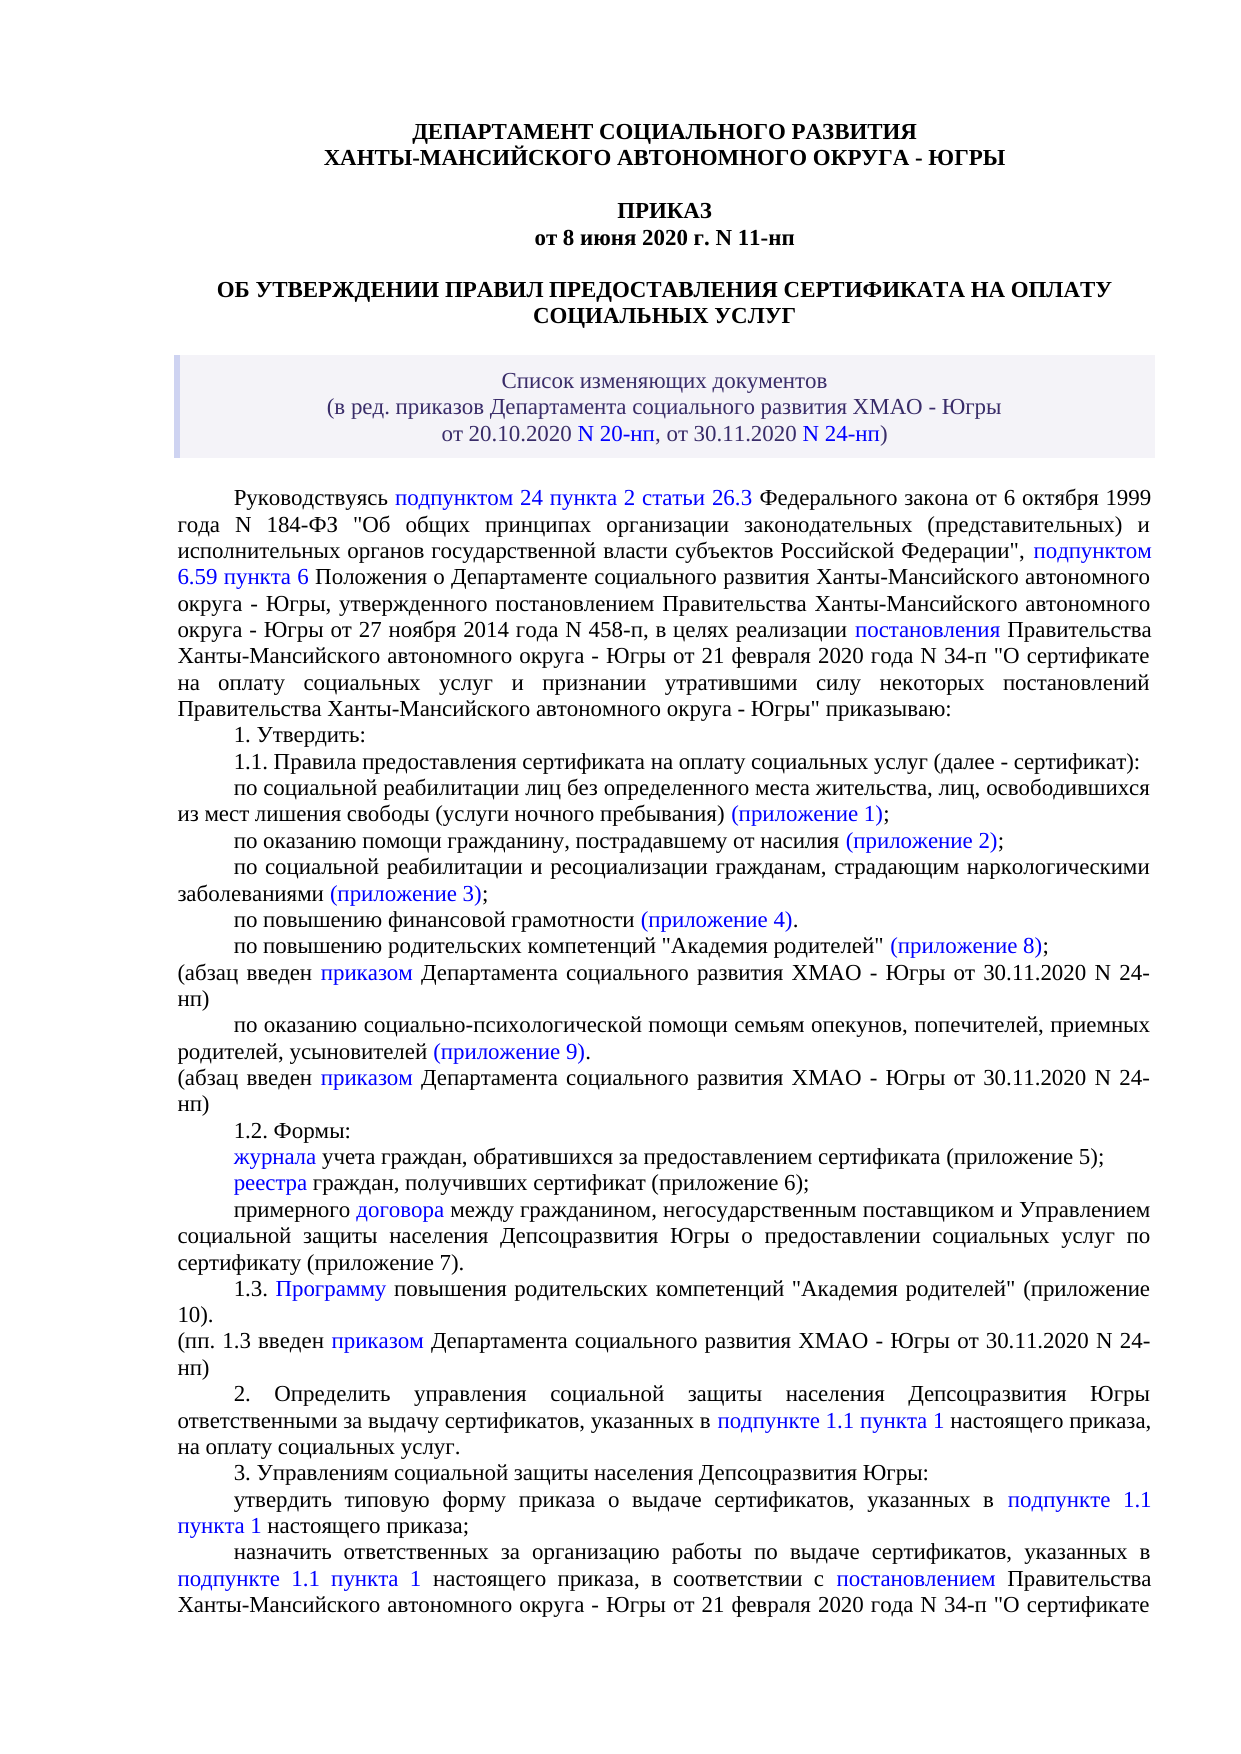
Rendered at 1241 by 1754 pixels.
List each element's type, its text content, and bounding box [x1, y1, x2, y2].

text по социальной реабилитации лиц без определенного места жительства, лиц, освободившихся из мест лишения свободы (услуги ночного пребывания) (приложение 1); [177, 774, 1152, 827]
text (абзац введен приказом Департамента социального развития ХМАО - Югры от 30.11.2020 N 24-нп) [177, 1064, 1152, 1117]
text по оказанию социально-психологической помощи семьям опекунов, попечителей, приемных родителей, усыновителей (приложение 9). [177, 1011, 1152, 1064]
text примерного договора между гражданином, негосударственным поставщиком и Управлением социальной защиты населения Депсоцразвития Югры о предоставлении социальных услуг по сертификату (приложение 7). [177, 1196, 1152, 1275]
title ДЕПАРТАМЕНТ СОЦИАЛЬНОГО РАЗВИТИЯ [177, 118, 1152, 144]
text (абзац введен приказом Департамента социального развития ХМАО - Югры от 30.11.2020 N 24-нп) [177, 959, 1152, 1011]
text по повышению родительских компетенций "Академия родителей" (приложение 8); [177, 932, 1152, 959]
title от 8 июня 2020 г. N 11-нп [177, 223, 1152, 250]
title СОЦИАЛЬНЫХ УСЛУГ [177, 303, 1152, 329]
text 1.3. Программу повышения родительских компетенций "Академия родителей" (приложение 10). [177, 1275, 1152, 1328]
text по повышению финансовой грамотности (приложение 4). [177, 906, 1152, 932]
title ПРИКАЗ [177, 197, 1152, 223]
title ХАНТЫ-МАНСИЙСКОГО АВТОНОМНОГО ОКРУГА - ЮГРЫ [177, 144, 1152, 171]
text журнала учета граждан, обратившихся за предоставлением сертификата (приложение 5); [177, 1143, 1152, 1169]
text (пп. 1.3 введен приказом Департамента социального развития ХМАО - Югры от 30.11.2020 N 24-нп) [177, 1328, 1152, 1380]
text по социальной реабилитации и ресоциализации гражданам, страдающим наркологическими заболеваниями (приложение 3); [177, 853, 1152, 906]
text реестра граждан, получивших сертификат (приложение 6); [177, 1169, 1152, 1196]
text 1.1. Правила предоставления сертификата на оплату социальных услуг (далее - сертификат): [177, 748, 1152, 774]
title ОБ УТВЕРЖДЕНИИ ПРАВИЛ ПРЕДОСТАВЛЕНИЯ СЕРТИФИКАТА НА ОПЛАТУ [177, 276, 1152, 303]
text по оказанию помощи гражданину, пострадавшему от насилия (приложение 2); [177, 827, 1152, 853]
table_header Список изменяющих документов (в ред. приказов Департамента социального развития ХМАО - Югры от 20.10.2020 N 20-нп, от 30.11.2020 N 24-нп) [180, 355, 1149, 458]
text 1. Утвердить: [177, 721, 1152, 748]
text 3. Управлениям социальной защиты населения Депсоцразвития Югры: [177, 1459, 1152, 1486]
text 2. Определить управления социальной защиты населения Депсоцразвития Югры ответственными за выдачу сертификатов, указанных в подпункте 1.1 пункта 1 настоящего приказа, на оплату социальных услуг. [177, 1380, 1152, 1459]
text Руководствуясь подпунктом 24 пункта 2 статьи 26.3 Федерального закона от 6 октября 1999 года N 184-ФЗ "Об общих принципах организации законодательных (представительных) и исполнительных органов государственной власти субъектов Российской Федерации", подпунктом 6.59 пункта 6 Положения о Департаменте социального развития Ханты-Мансийского автономного округа - Югры, утвержденного постановлением Правительства Ханты-Мансийского автономного округа - Югры от 27 ноября 2014 года N 458-п, в целях реализации постановления Правительства Ханты-Мансийского автономного округа - Югры от 21 февраля 2020 года N 34-п "О сертификате на оплату социальных услуг и признании утратившими силу некоторых постановлений Правительства Ханты-Мансийского автономного округа - Югры" приказываю: [177, 484, 1152, 721]
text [177, 1538, 1152, 1617]
text утвердить типовую форму приказа о выдаче сертификатов, указанных в подпункте 1.1 пункта 1 настоящего приказа; [177, 1486, 1152, 1538]
text 1.2. Формы: [177, 1117, 1152, 1143]
